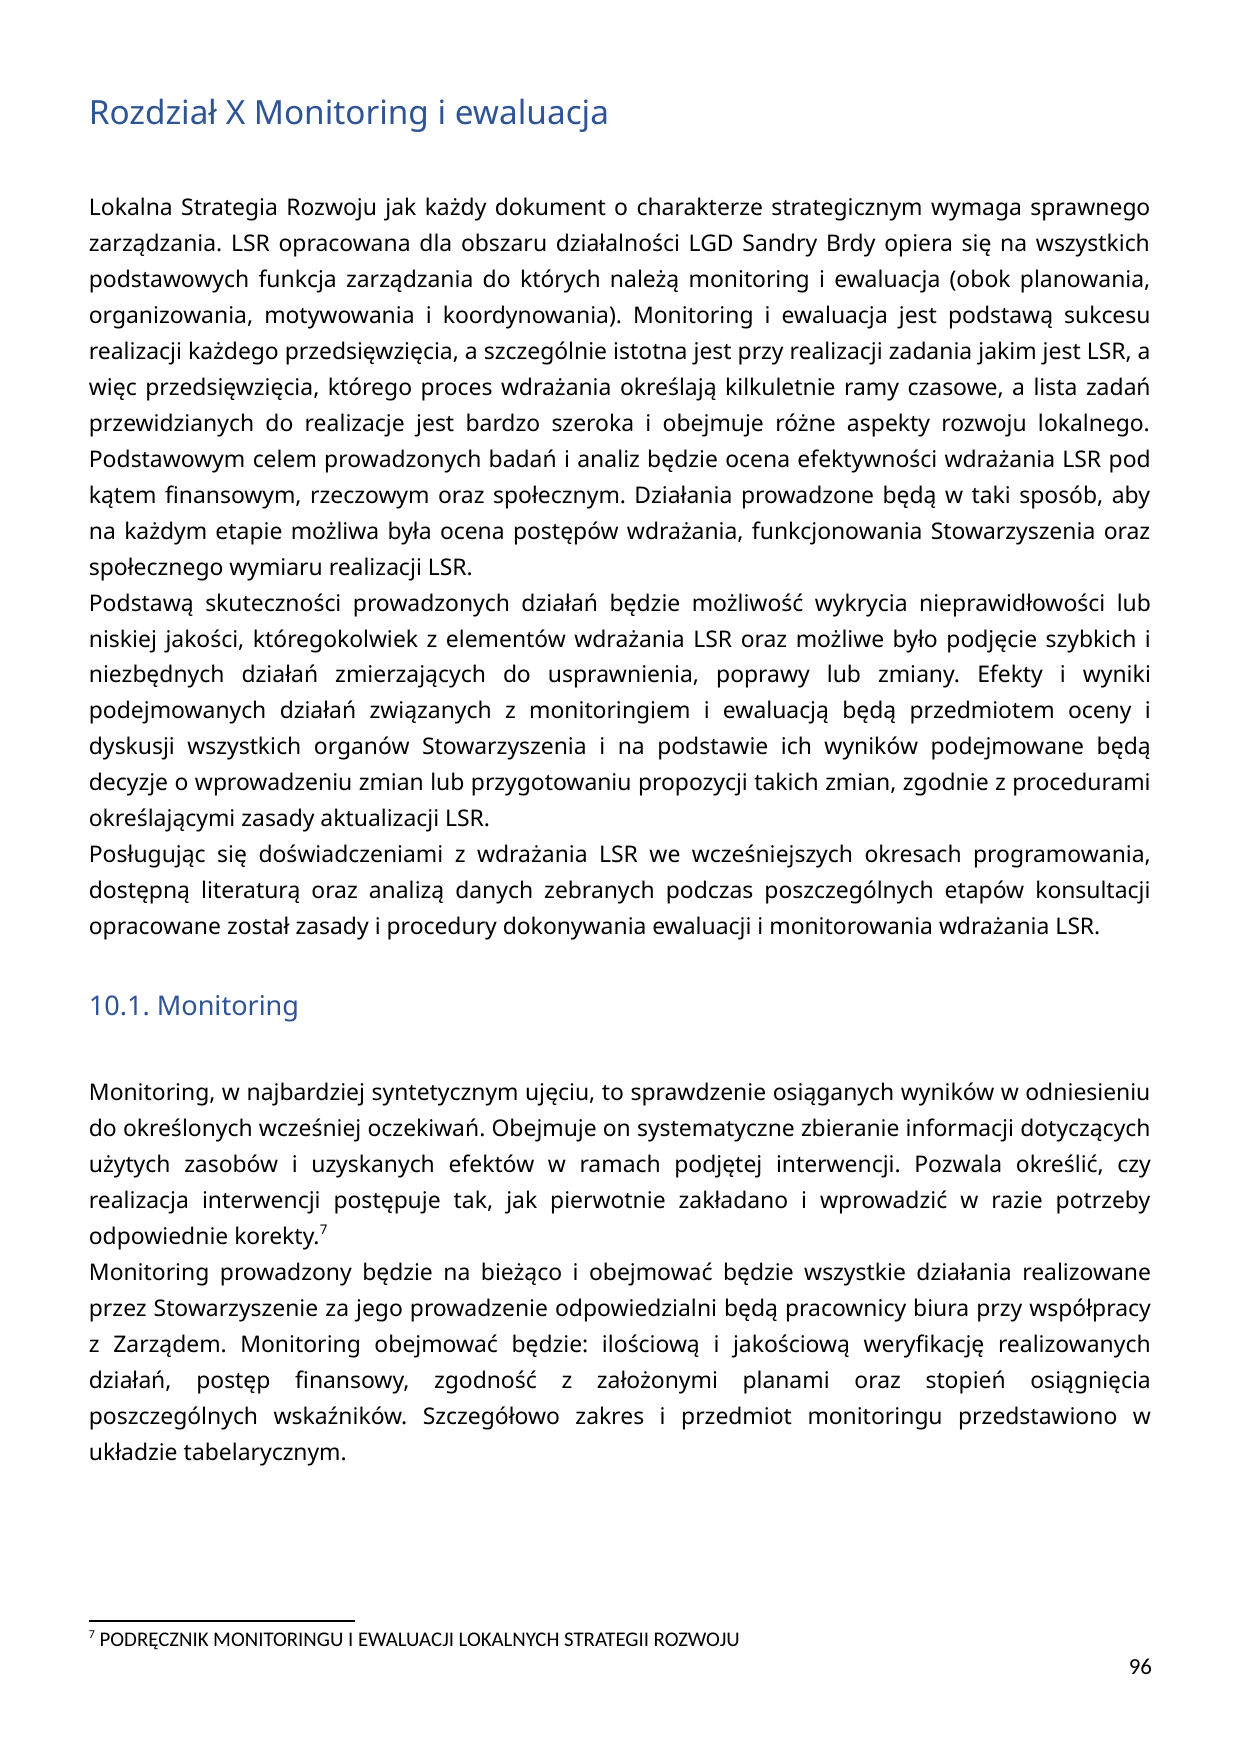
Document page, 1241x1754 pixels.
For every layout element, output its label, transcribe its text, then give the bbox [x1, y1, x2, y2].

text Posługując się doświadczeniami z wdrażania LSR we wcześniejszych okresach programowania, dostępną literaturą oraz analizą danych zebranych podczas poszczególnych etapów konsultacji opracowane został zasady i procedury dokonywania ewaluacji i monitorowania wdrażania LSR. [89, 838, 1152, 941]
subtitle Rozdział X Monitoring i ewaluacja [89, 89, 1152, 134]
text Monitoring prowadzony będzie na bieżąco i obejmować będzie wszystkie działania realizowane przez Stowarzyszenie za jego prowadzenie odpowiedzialni będą pracownicy biura przy współpracy z Zarządem. Monitoring obejmować będzie: ilościową i jakościową weryfikację realizowanych działań, postęp finansowy, zgodność z założonymi planami oraz stopień osiągnięcia poszczególnych wskaźników. Szczegółowo zakres i przedmiot monitoringu przedstawiono w układzie tabelarycznym. [89, 1256, 1152, 1467]
text Monitoring, w najbardziej syntetycznym ujęciu, to sprawdzenie osiąganych wyników w odniesieniu do określonych wcześniej oczekiwań. Obejmuje on systematyczne zbieranie informacji dotyczących użytych zasobów i uzyskanych efektów w ramach podjętej interwencji. Pozwala określić, czy realizacja interwencji postępuje tak, jak pierwotnie zakładano i wprowadzić w razie potrzeby odpowiednie korekty. [89, 1076, 1152, 1251]
subtitle 10.1. Monitoring [89, 986, 1152, 1023]
text Podstawą skuteczności prowadzonych działań będzie możliwość wykrycia nieprawidłowości lub niskiej jakości, któregokolwiek z elementów wdrażania LSR oraz możliwe było podjęcie szybkich i niezbędnych działań zmierzających do usprawnienia, poprawy lub zmiany. Efekty i wyniki podejmowanych działań związanych z monitoringiem i ewaluacją będą przedmiotem oceny i dyskusji wszystkich organów Stowarzyszenia i na podstawie ich wyników podejmowane będą decyzje o wprowadzeniu zmian lub przygotowaniu propozycji takich zmian, zgodnie z procedurami określającymi zasady aktualizacji LSR. [89, 587, 1152, 833]
text Lokalna Strategia Rozwoju jak każdy dokument o charakterze strategicznym wymaga sprawnego zarządzania. LSR opracowana dla obszaru działalności LGD Sandry Brdy opiera się na wszystkich podstawowych funkcja zarządzania do których należą monitoring i ewaluacja (obok planowania, organizowania, motywowania i koordynowania). Monitoring i ewaluacja jest podstawą sukcesu realizacji każdego przedsięwzięcia, a szczególnie istotna jest przy realizacji zadania jakim jest LSR, a więc przedsięwzięcia, którego proces wdrażania określają kilkuletnie ramy czasowe, a lista zadań przewidzianych do realizacje jest bardzo szeroka i obejmuje różne aspekty rozwoju lokalnego. Podstawowym celem prowadzonych badań i analiz będzie ocena efektywności wdrażania LSR pod kątem finansowym, rzeczowym oraz społecznym. Działania prowadzone będą w taki sposób, aby na każdym etapie możliwa była ocena postępów wdrażania, funkcjonowania Stowarzyszenia oraz społecznego wymiaru realizacji LSR. [89, 191, 1152, 582]
